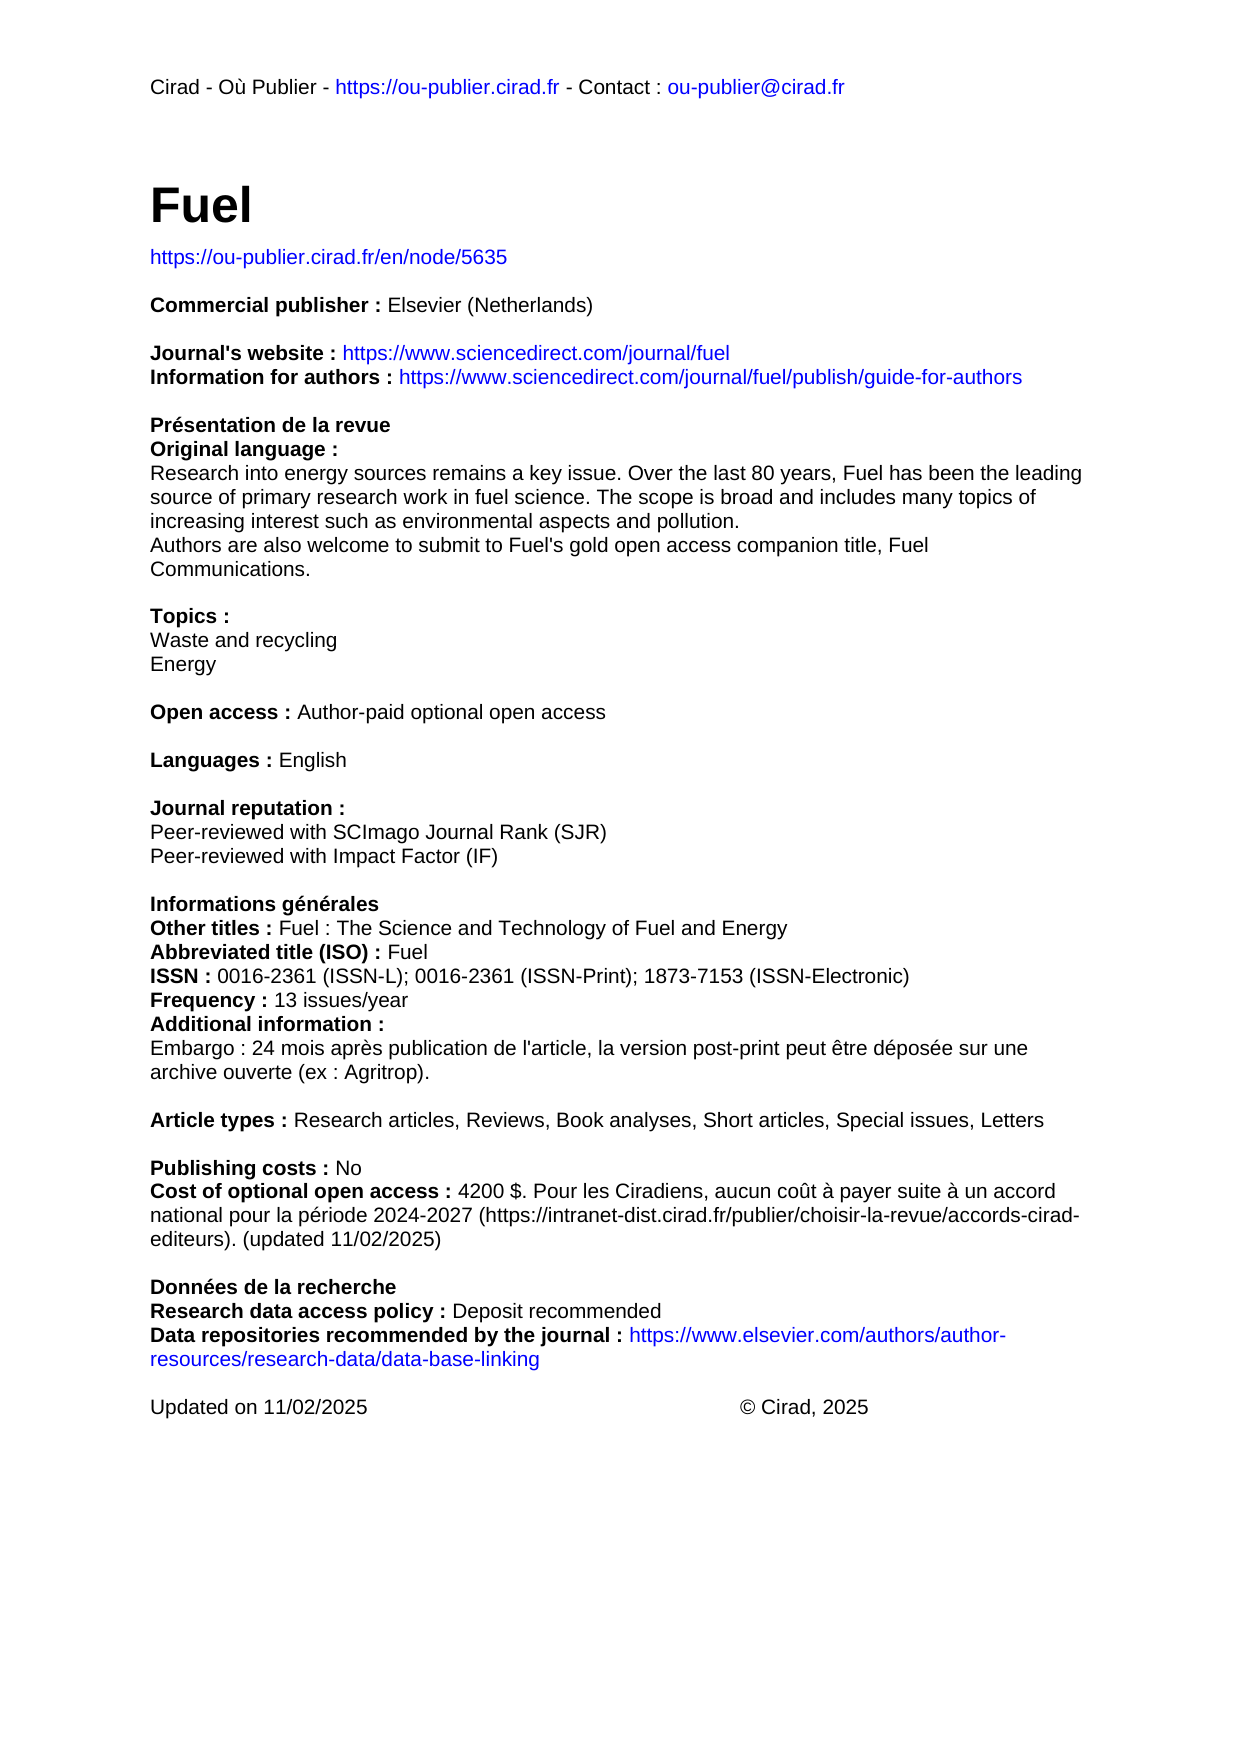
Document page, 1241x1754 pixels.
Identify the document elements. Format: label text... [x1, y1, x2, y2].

subtitle Fuel [150, 175, 1090, 232]
text Research into energy sources remains a key issue. Over the last 80 years, Fuel has been the leading source of primary research work in fuel science. The scope is broad and includes many topics of increasing interest such as environmental aspects and pollution.Authors are also welcome to submit to Fuel's gold open access companion title, Fuel Communications. [150, 461, 1090, 580]
text Embargo : 24 mois après publication de l'article, la version post-print peut être déposée sur une archive ouverte (ex : Agritrop). [150, 1036, 1090, 1083]
text Topics : Waste and recyclingEnergyOpen access : Author-paid optional open accessLanguages : EnglishJournal reputation : Peer-reviewed with SCImago Journal Rank (SJR)Peer-reviewed with Impact Factor (IF)Informations généralesOther titles : Fuel : The Science and Technology of Fuel and EnergyAbbreviated title (ISO) : FuelISSN : 0016-2361 (ISSN-L); 0016-2361 (ISSN-Print); 1873-7153 (ISSN-Electronic)Frequency : 13 issues/yearAdditional information : [150, 604, 1090, 1036]
text https://ou-publier.cirad.fr/en/node/5635 [150, 245, 1090, 269]
text Commercial publisher : Elsevier (Netherlands)Journal's website : https://www.sciencedirect.com/journal/fuelInformation for authors : https://www.sciencedirect.com/journal/fuel/publish/guide-for-authorsPrésentation de la revueOriginal language : [150, 269, 1090, 461]
text Article types : Research articles, Reviews, Book analyses, Short articles, Special issues, LettersPublishing costs : NoCost of optional open access : 4200 $. Pour les Ciradiens, aucun coût à payer suite à un accord national pour la période 2024-2027 (https://intranet-dist.cirad.fr/publier/choisir-la-revue/accords-cirad-editeurs). (updated 11/02/2025)Données de la rechercheResearch data access policy : Deposit recommendedData repositories recommended by the journal : https://www.elsevier.com/authors/author-resources/research-data/data-base-linkingUpdated on 11/02/2025 © Cirad, 2025 [150, 1083, 1090, 1419]
